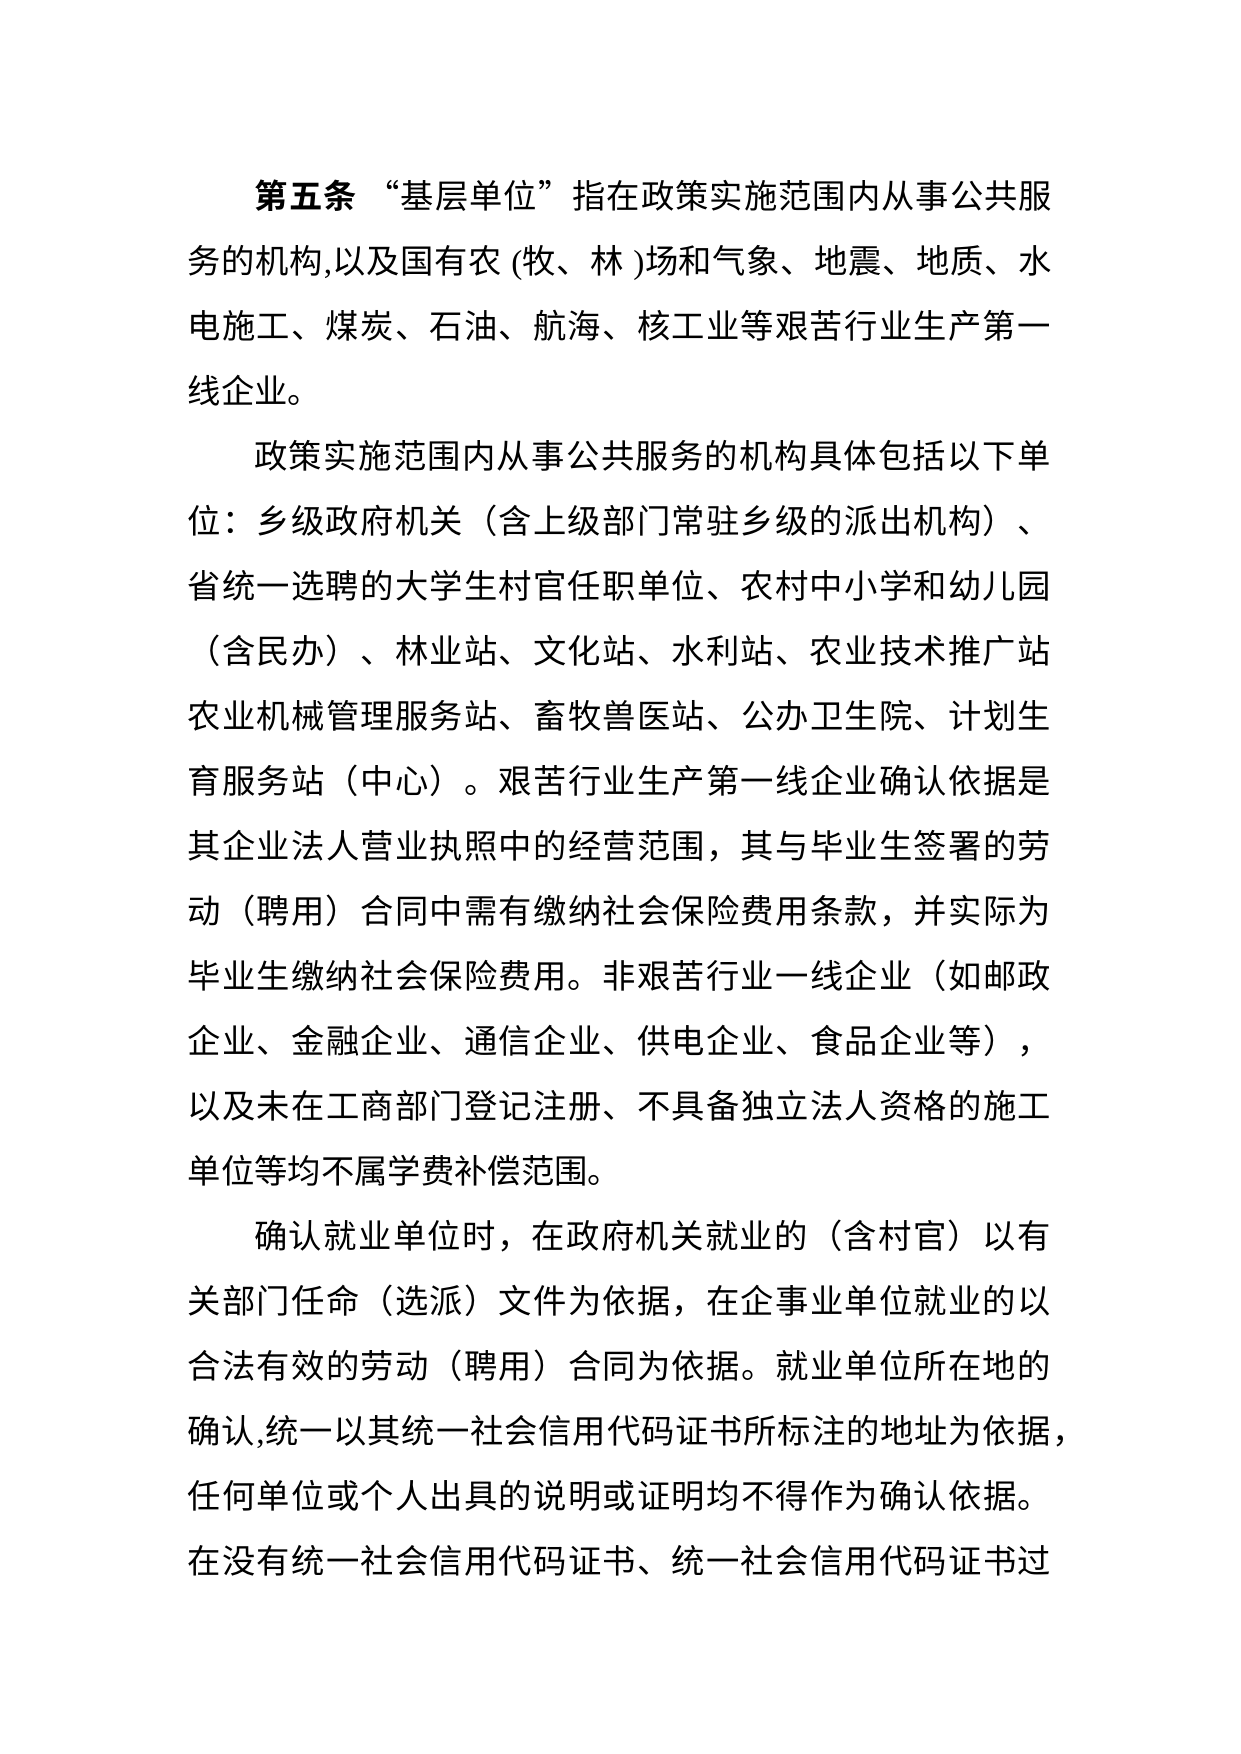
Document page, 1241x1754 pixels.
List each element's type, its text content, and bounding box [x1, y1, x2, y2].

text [187, 1202, 1053, 1592]
text 政策实施范围内从事公共服务的机构具体包括以下单位：乡级政府机关（含上级部门常驻乡级的派出机构）、省统一选聘的大学生村官任职单位、农村中小学和幼儿园（含民办）、林业站、文化站、水利站、农业技术推广站、农业机械管理服务站、畜牧兽医站、公办卫生院、计划生育服务站（中心）。艰苦行业生产第一线企业确认依据是其企业法人营业执照中的经营范围，其与毕业生签署的劳动（聘用）合同中需有缴纳社会保险费用条款，并实际为毕业生缴纳社会保险费用。非艰苦行业一线企业（如邮政企业、金融企业、通信企业、供电企业、食品企业等），以及未在工商部门登记注册、不具备独立法人资格的施工单位等均不属学费补偿范围。 [187, 422, 1053, 1202]
text 第五条 “基层单位”指在政策实施范围内从事公共服务的机构,以及国有农 (牧、林 )场和气象、地震、地质、水电施工、煤炭、石油、航海、核工业等艰苦行业生产第一线企业。 [187, 162, 1053, 422]
